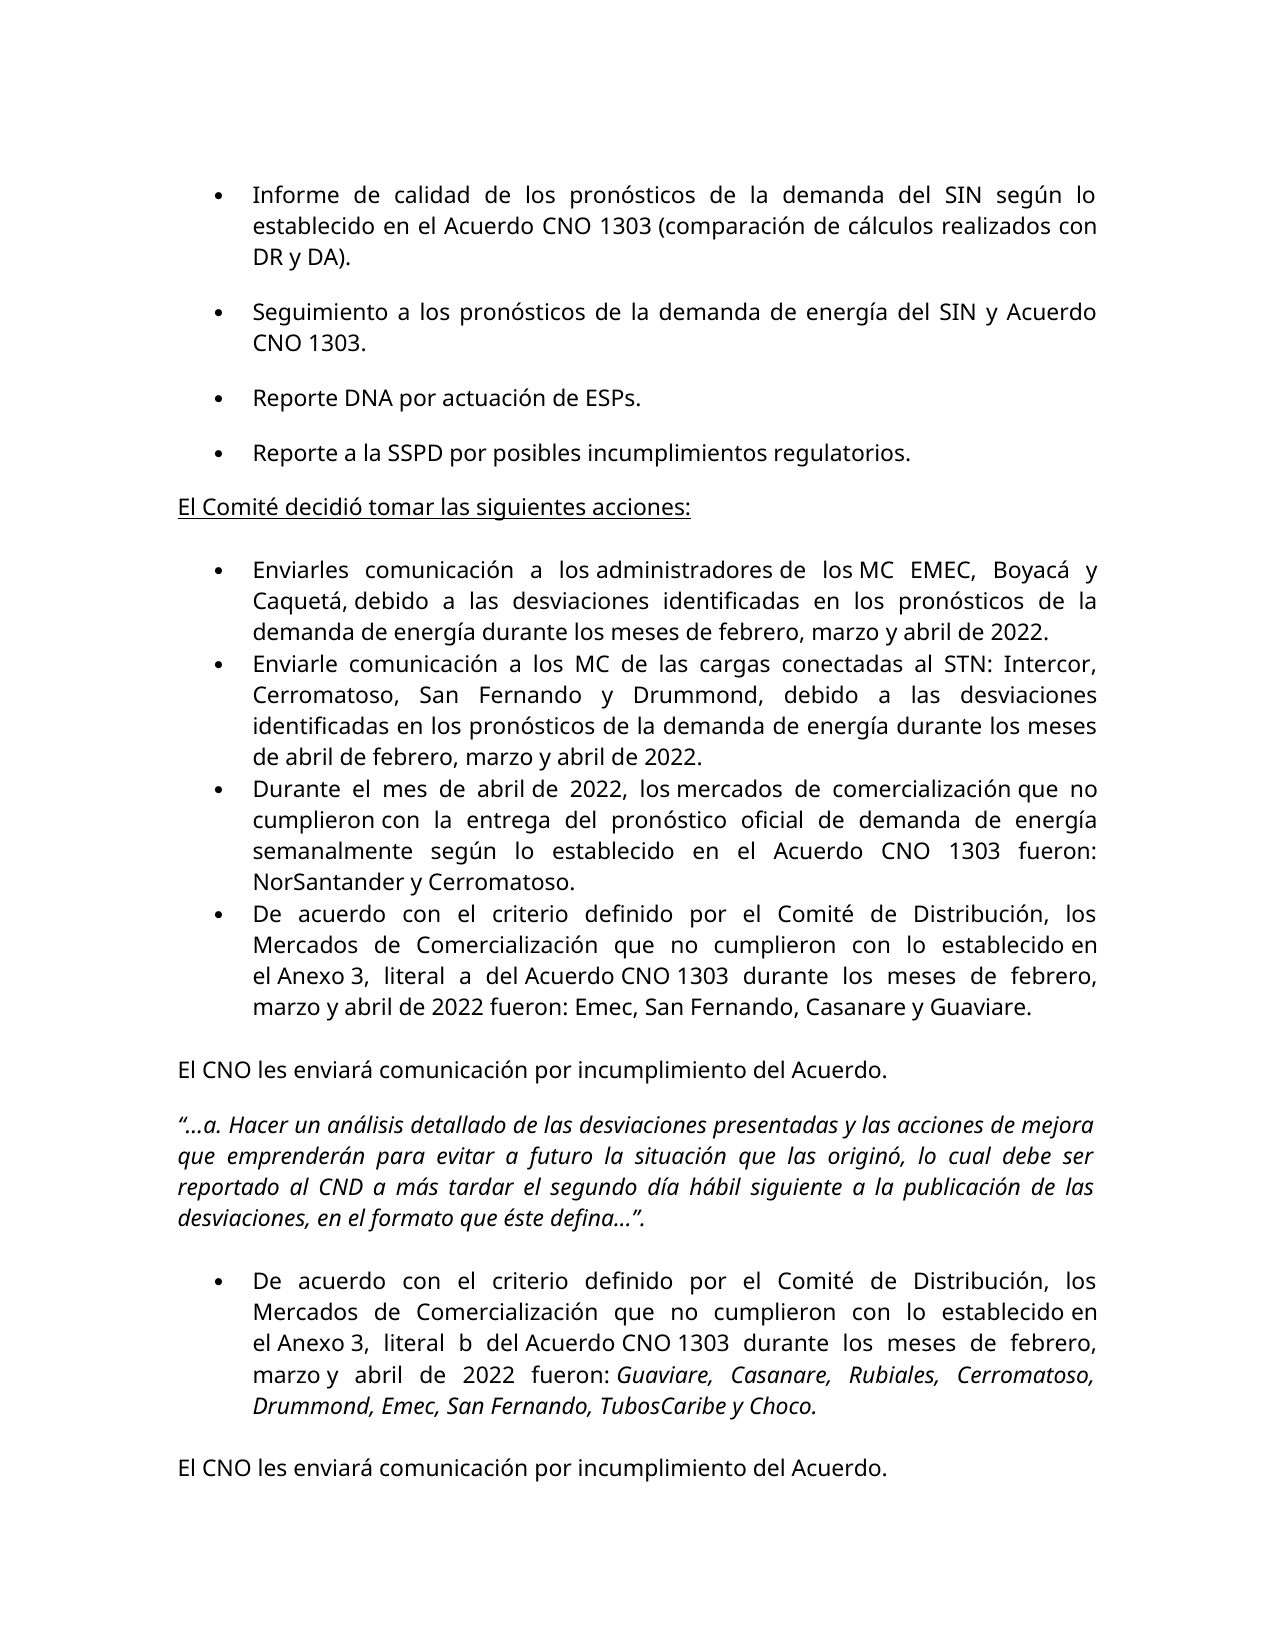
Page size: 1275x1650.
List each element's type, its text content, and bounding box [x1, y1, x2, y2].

list Seguimiento a los pronósticos de la demanda de energía del SIN y Acuerdo CNO 1303. [215, 296, 1098, 358]
text El Comité decidió tomar las siguientes acciones: [177, 491, 1098, 523]
list Reporte DNA por actuación de ESPs. [215, 382, 1098, 413]
list Informe de calidad de los pronósticos de la demanda del SIN según lo establecido en el Acuerdo CNO 1303 (comparación de cálculos realizados con DR y DA). [215, 179, 1098, 273]
text El CNO les enviará comunicación por incumplimiento del Acuerdo. [177, 1452, 1098, 1483]
list Enviarles comunicación a los administradores de los MC EMEC, Boyacá y Caquetá, debido a las desviaciones identificadas en los pronósticos de la demanda de energía durante los meses de febrero, marzo y abril de 2022. [215, 554, 1098, 648]
list ​Durante el mes de abril de 2022, los mercados de comercialización que no cumplieron con la entrega del pronóstico oficial de demanda de energía semanalmente según lo establecido en el Acuerdo CNO 1303 fueron: NorSantander y Cerromatoso. [215, 773, 1098, 898]
list Reporte a la SSPD por posibles incumplimientos regulatorios. [215, 437, 1098, 468]
text ​​“…a. Hacer un análisis detallado de las desviaciones presentadas y las acciones de mejora que emprenderán para evitar a futuro la situación que las originó, lo cual debe ser reportado al CND a más tardar el segundo día hábil siguiente a la publicación de las desviaciones, en el formato que éste defina...”. [177, 1108, 1098, 1233]
text El CNO les enviará comunicación por incumplimiento del Acuerdo. [177, 1054, 1098, 1085]
list Enviarle comunicación a los MC de las cargas conectadas al STN: Intercor, Cerromatoso, San Fernando y Drummond, debido a las desviaciones identificadas en los pronósticos de la demanda de energía durante los meses de abril de febrero, marzo y abril de 2022. [215, 648, 1098, 773]
list De acuerdo con el criterio definido por el Comité de Distribución, los Mercados de Comercialización que no cumplieron con lo establecido en el Anexo 3, literal a del Acuerdo CNO 1303 durante los meses de febrero, marzo y abril de 2022 fueron: Emec, San Fernando, Casanare y Guaviare. [215, 898, 1098, 1023]
list De acuerdo con el criterio definido por el Comité de Distribución, los Mercados de Comercialización que no cumplieron con lo establecido en el Anexo 3, literal b del Acuerdo CNO 1303 durante los meses de febrero, marzo y abril de 2022 fueron: Guaviare, Casanare, Rubiales, Cerromatoso, Drummond, Emec, San Fernando, TubosCaribe y Choco. [215, 1265, 1098, 1421]
